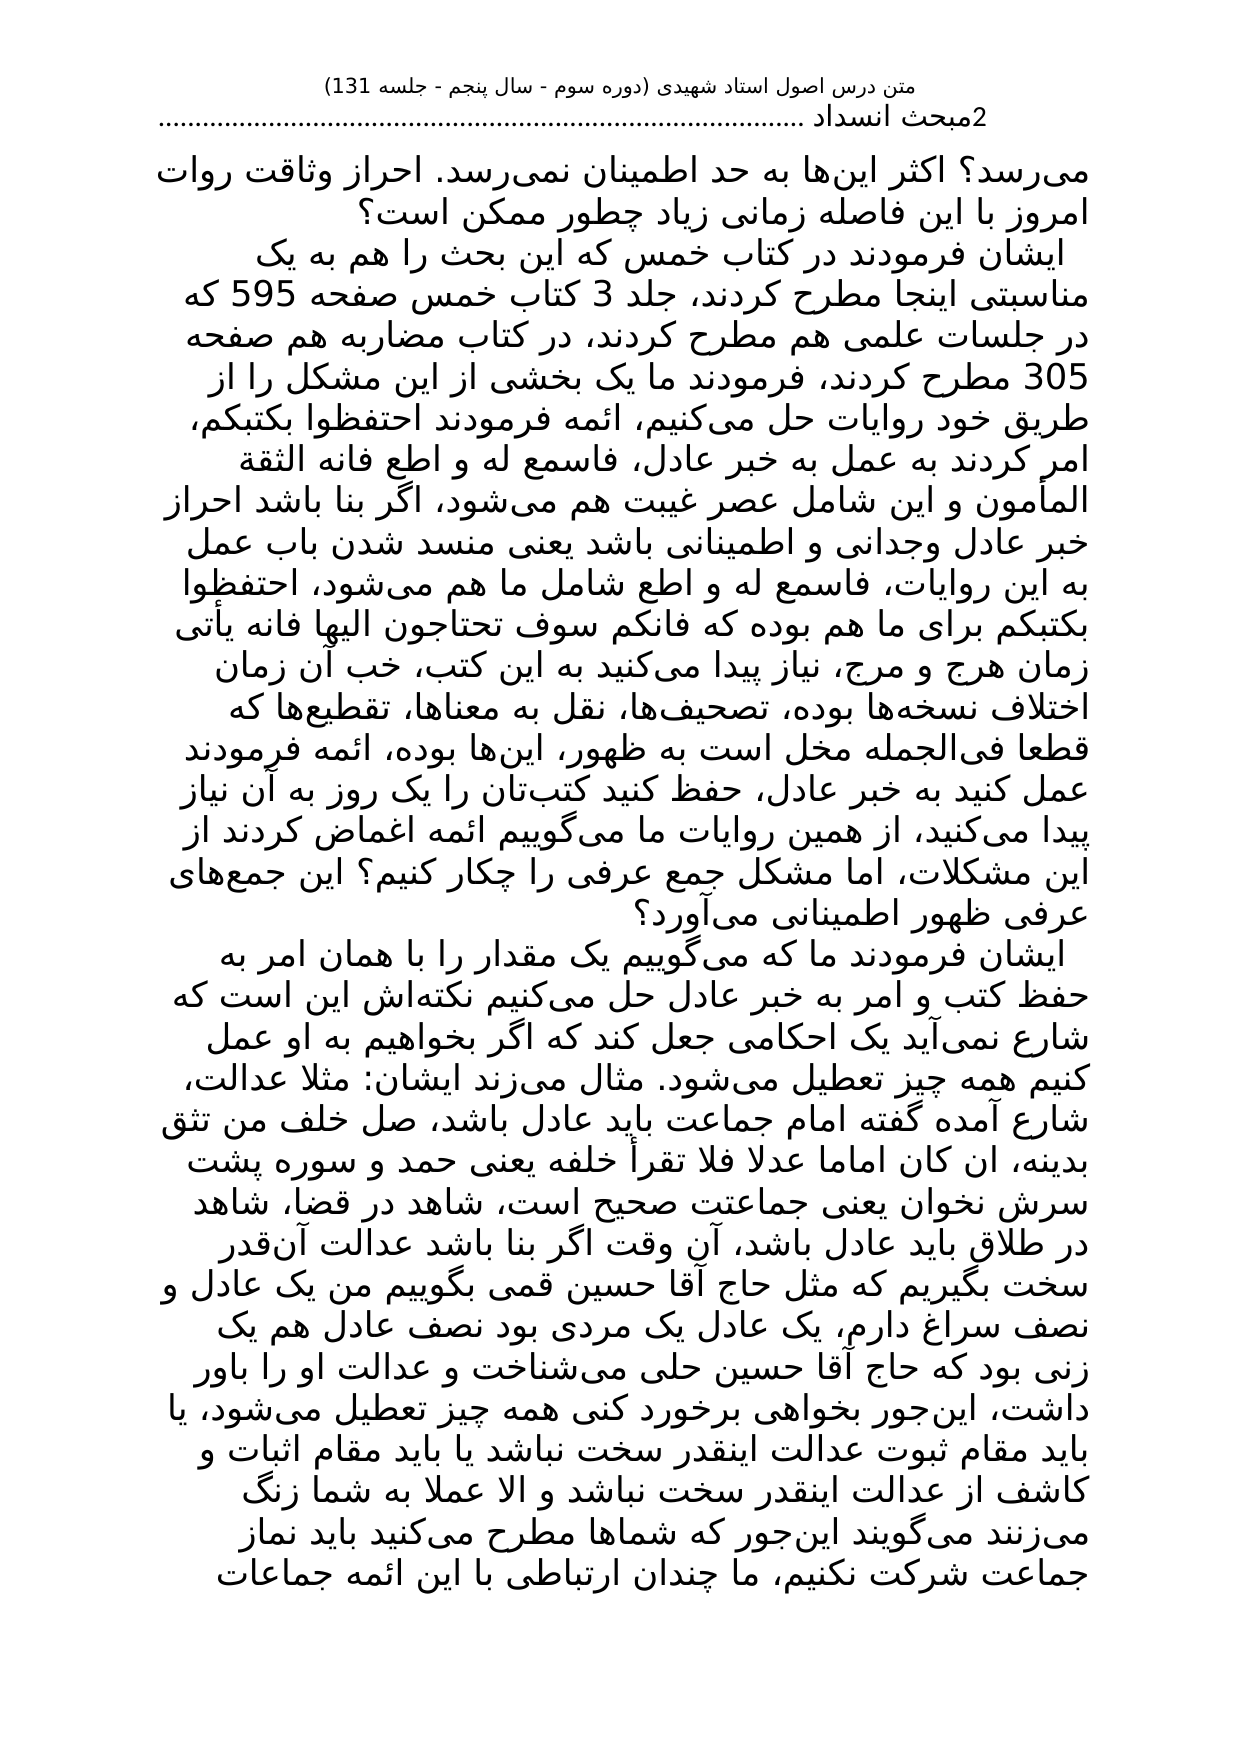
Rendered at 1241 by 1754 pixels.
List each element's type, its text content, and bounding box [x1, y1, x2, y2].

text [150, 150, 1090, 232]
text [150, 934, 1090, 1594]
text ایشان فرمودند در کتاب خمس که این بحث را هم به یک مناسبتی اینجا مطرح کردند، جلد 3 کتاب خمس صفحه 595 که در جلسات علمی هم مطرح کردند، ‌در کتاب مضاربه هم صفحه 305 مطرح کردند، ‌فرمودند ما یک بخشی از این مشکل را از طریق خود روایات حل می‌‌کنیم، ائمه فرمودند احتفظوا بکتبکم، امر کردند به عمل به خبر عادل، ‌فاسمع له و اطع فانه الثقة المأمون و این شامل عصر غیبت هم می‌‌شود، اگر بنا باشد احراز خبر عادل وجدانی و اطمینانی باشد یعنی منسد شدن باب عمل به این روایات، فاسمع له و اطع شامل ما هم می‌‌شود، احتفظوا بکتبکم برای ما هم بوده که فانکم سوف تحتاجون الیها فانه یأتی زمان هرج و مرج، نیاز پیدا می‌‌کنید به این کتب، خب آن زمان اختلاف نسخه‌ها بوده، تصحیف‌ها، نقل به معناها، ‌تقطیع‌ها که قطعا فی‌الجمله مخل است به ظهور، این‌ها بوده، ائمه فرمودند عمل کنید به خبر عادل، ‌حفظ کنید کتب‌تان را یک روز به آن نیاز پیدا می‌‌کنید، از همین روایات ما می‌‌گوییم ائمه اغماض کردند از این مشکلات، ‌اما مشکل جمع عرفی را چکار کنیم؟‌ این جمع‌های عرفی ظهور اطمینانی می‌‌آورد؟ [150, 232, 1090, 934]
